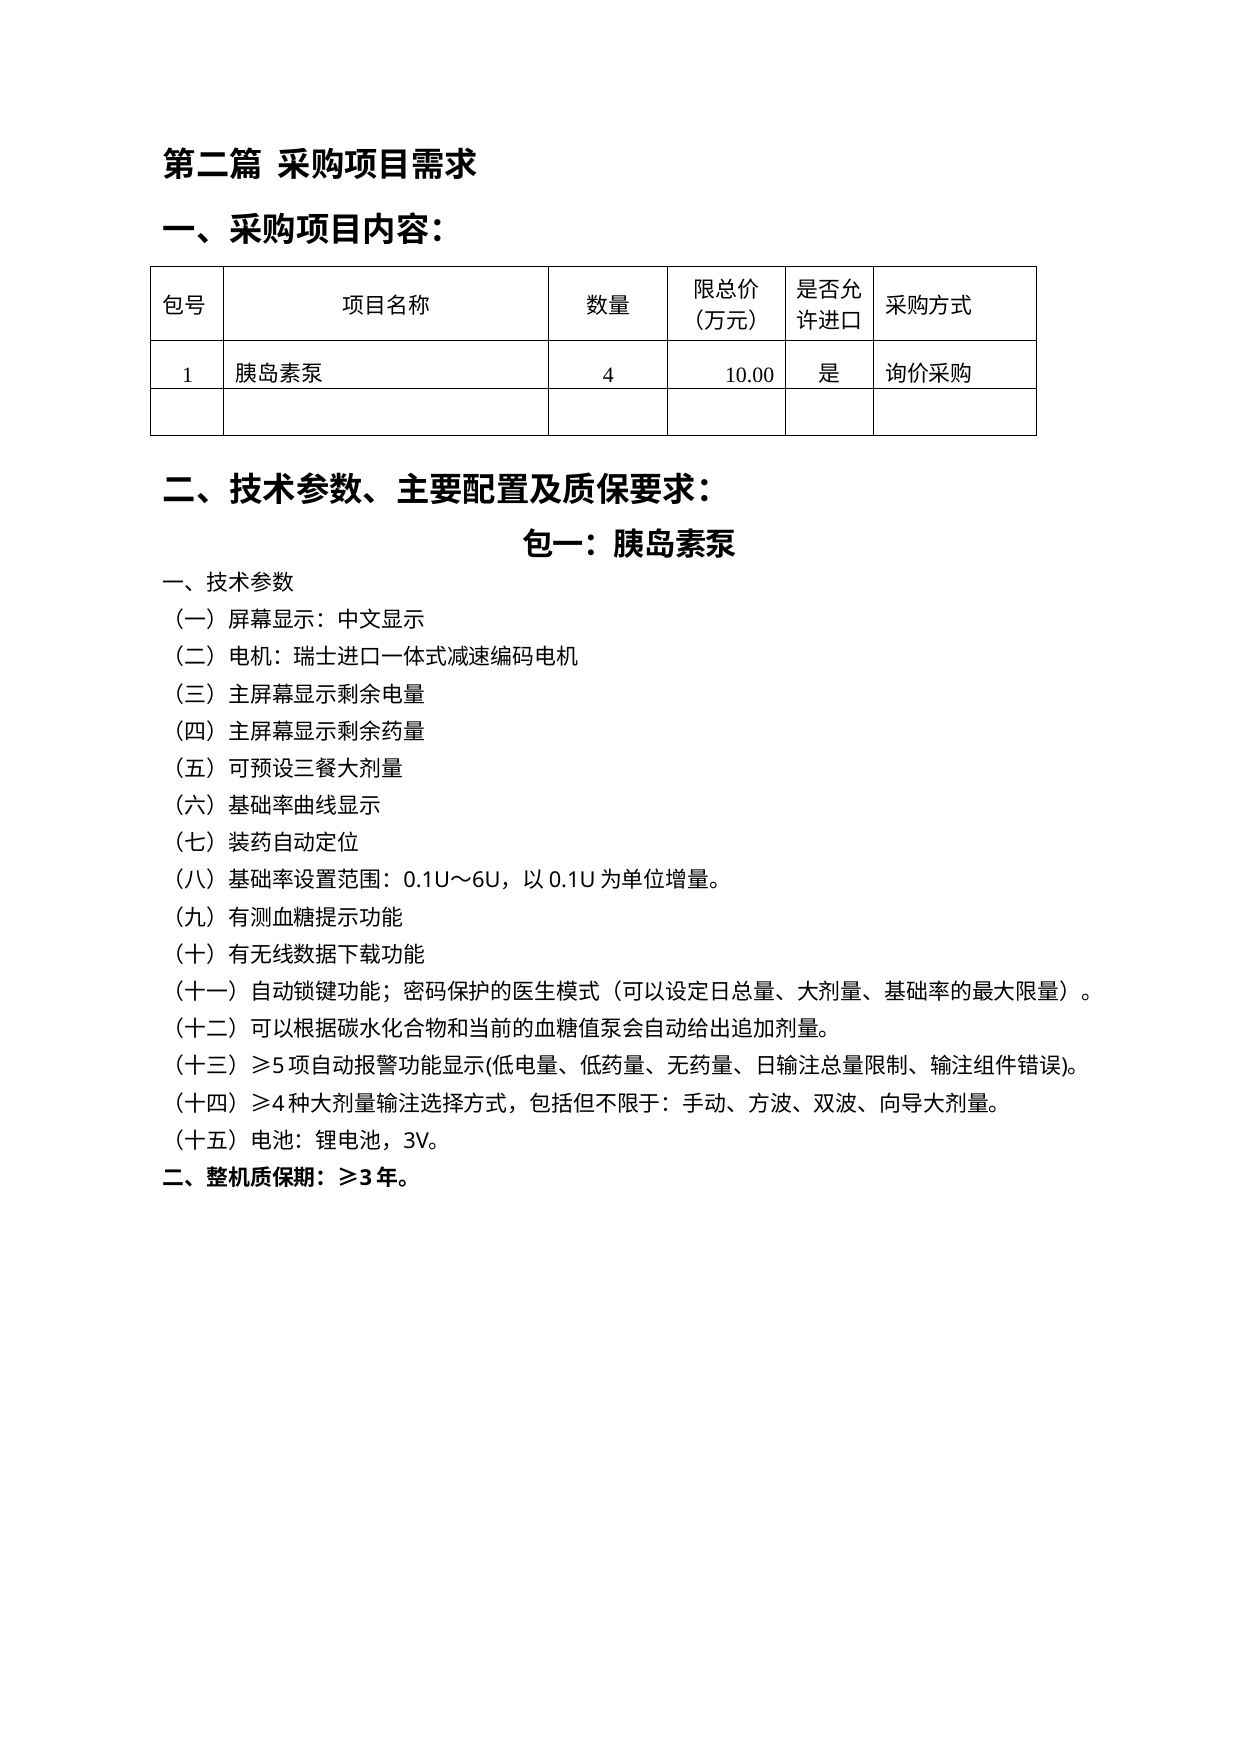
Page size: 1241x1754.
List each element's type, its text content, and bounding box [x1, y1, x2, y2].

table_cell [786, 389, 873, 435]
table_cell [224, 389, 548, 435]
text 一、采购项目内容： [162, 194, 1122, 259]
text （七）装药自动定位 [162, 825, 1122, 857]
text 二、技术参数、主要配置及质保要求： [162, 454, 1122, 519]
text （一）屏幕显示：中文显示 [162, 602, 1122, 634]
text （十）有无线数据下载功能 [162, 936, 1122, 969]
text （四）主屏幕显示剩余药量 [162, 713, 1122, 746]
text （三）主屏幕显示剩余电量 [162, 676, 1122, 709]
table_cell 询价采购 [874, 341, 1036, 387]
text （九）有测血糖提示功能 [162, 899, 1122, 932]
text （十三）≥5项自动报警功能显示(低电量、低药量、无药量、日输注总量限制、输注组件错误)。 [162, 1048, 1122, 1081]
text （十四）≥4种大剂量输注选择方式，包括但不限于：手动、方波、双波、向导大剂量。 [162, 1085, 1122, 1118]
table_cell 1 [151, 341, 223, 387]
table_header 采购方式 [874, 267, 1036, 340]
text 二、整机质保期：≥3年。 [162, 1159, 1122, 1192]
table_cell [151, 389, 223, 435]
text （八）基础率设置范围：0.1U～6U，以0.1U为单位增量。 [162, 862, 1122, 894]
text （二）电机：瑞士进口一体式减速编码电机 [162, 639, 1122, 671]
text （十一）自动锁键功能；密码保护的医生模式（可以设定日总量、大剂量、基础率的最大限量）。 [162, 974, 1122, 1006]
text 第二篇 采购项目需求 [162, 129, 1122, 194]
text 一、技术参数 [162, 564, 1122, 597]
text 包一：胰岛素泵 [137, 519, 1122, 564]
table_cell [874, 389, 1036, 435]
table_header 是否允许进口 [786, 267, 873, 340]
table_header 包号 [151, 267, 223, 340]
table_cell 10.00 [668, 341, 785, 387]
table_header 数量 [549, 267, 667, 340]
table_cell 4 [549, 341, 667, 387]
table_cell 胰岛素泵 [224, 341, 548, 387]
table_header 限总价 （万元） [668, 267, 785, 340]
table_header 项目名称 [224, 267, 548, 340]
table_cell [668, 389, 785, 435]
table_cell [549, 389, 667, 435]
text （十二）可以根据碳水化合物和当前的血糖值泵会自动给出追加剂量。 [162, 1011, 1122, 1043]
text （十五）电池：锂电池，3V。 [162, 1122, 1122, 1155]
text （六）基础率曲线显示 [162, 788, 1122, 820]
table_cell 是 [786, 341, 873, 387]
text （五）可预设三餐大剂量 [162, 751, 1122, 783]
